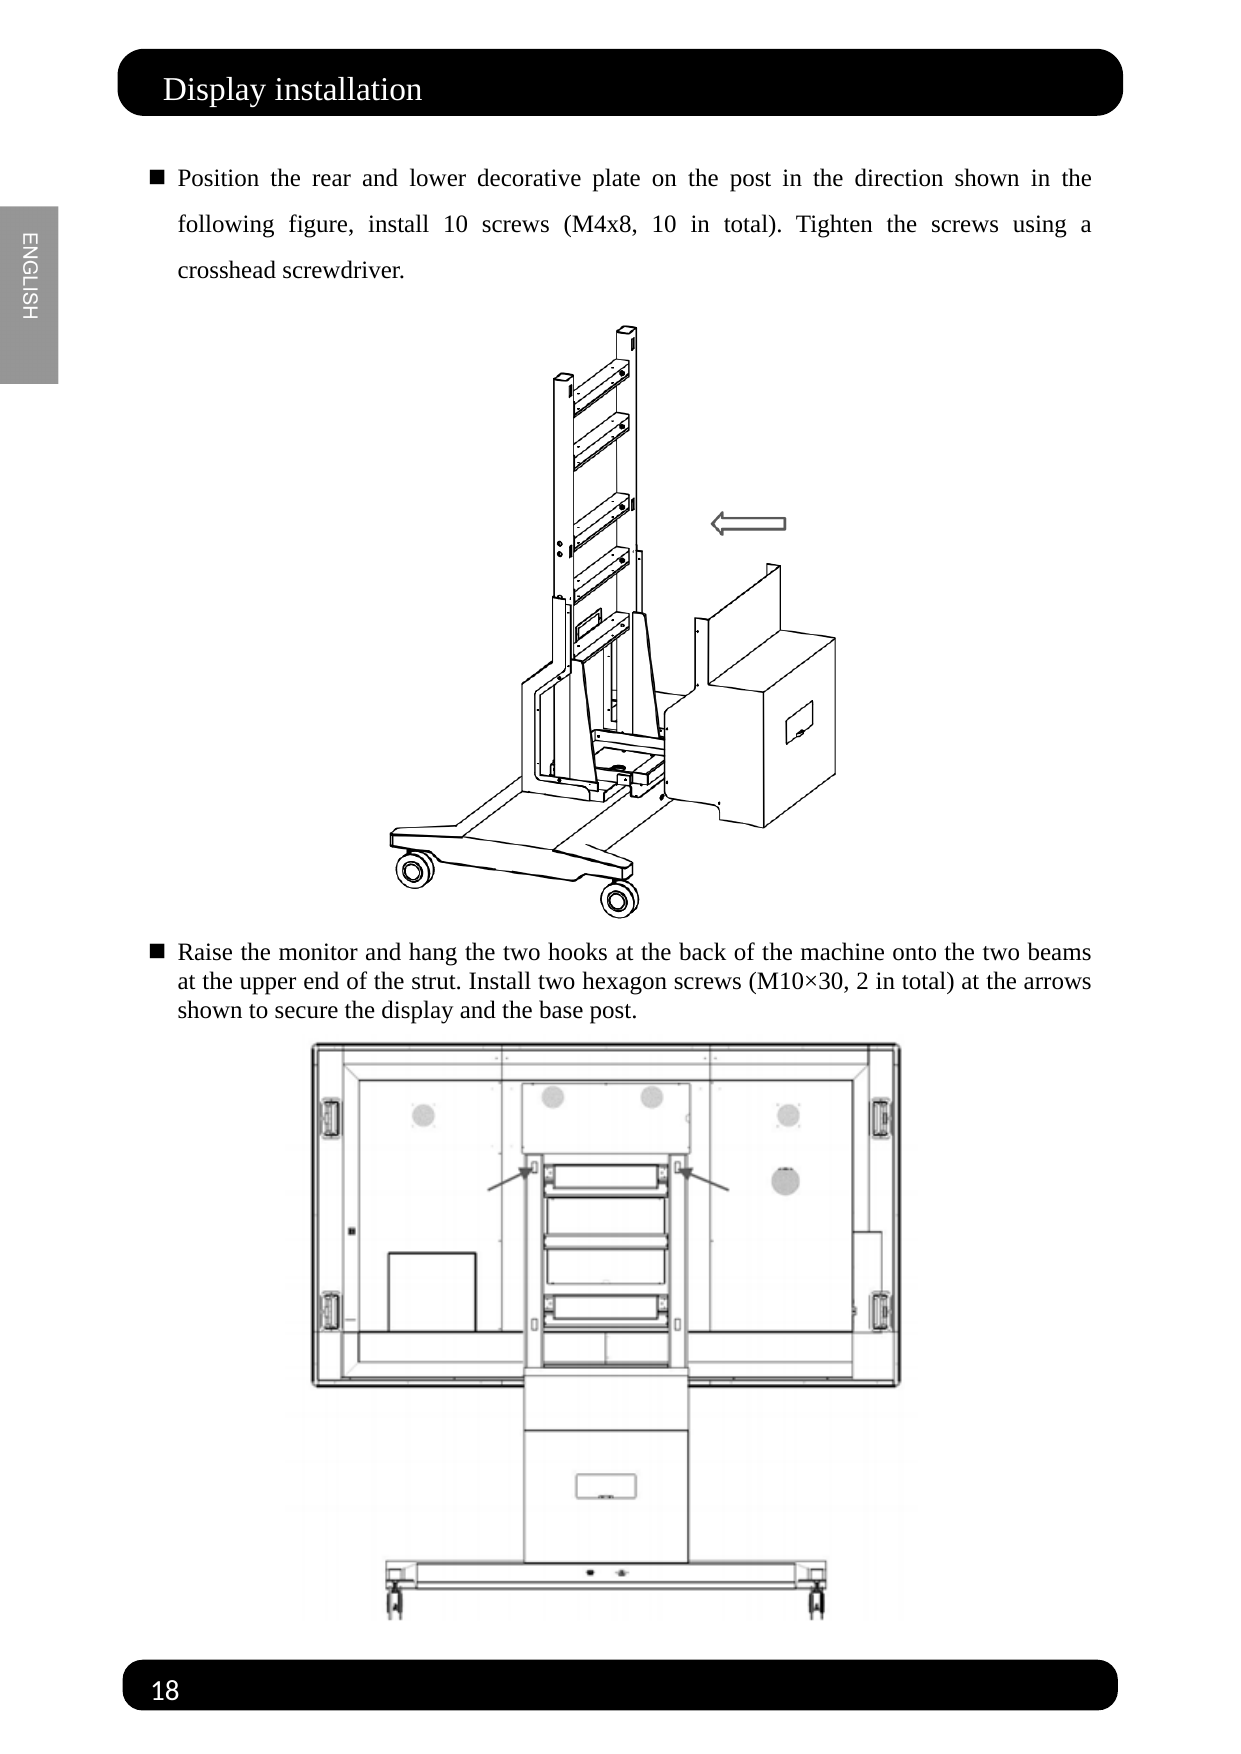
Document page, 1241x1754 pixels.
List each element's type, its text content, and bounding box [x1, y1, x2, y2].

list Raise the monitor and hang the two hooks at the back of the machine onto the two beams at the upper end of the strut. Install two hexagon screws (M10×30, 2 in total) at the arrows shown to secure the display and the base post. [148, 937, 1093, 1024]
picture [0, 206, 59, 384]
list Position the rear and lower decorative plate on the post in the direction shown in the following figure, install 10 screws (M4x8, 10 in total). Tighten the screws using a crosshead screwdriver. [148, 150, 1093, 287]
picture [316, 860, 906, 934]
